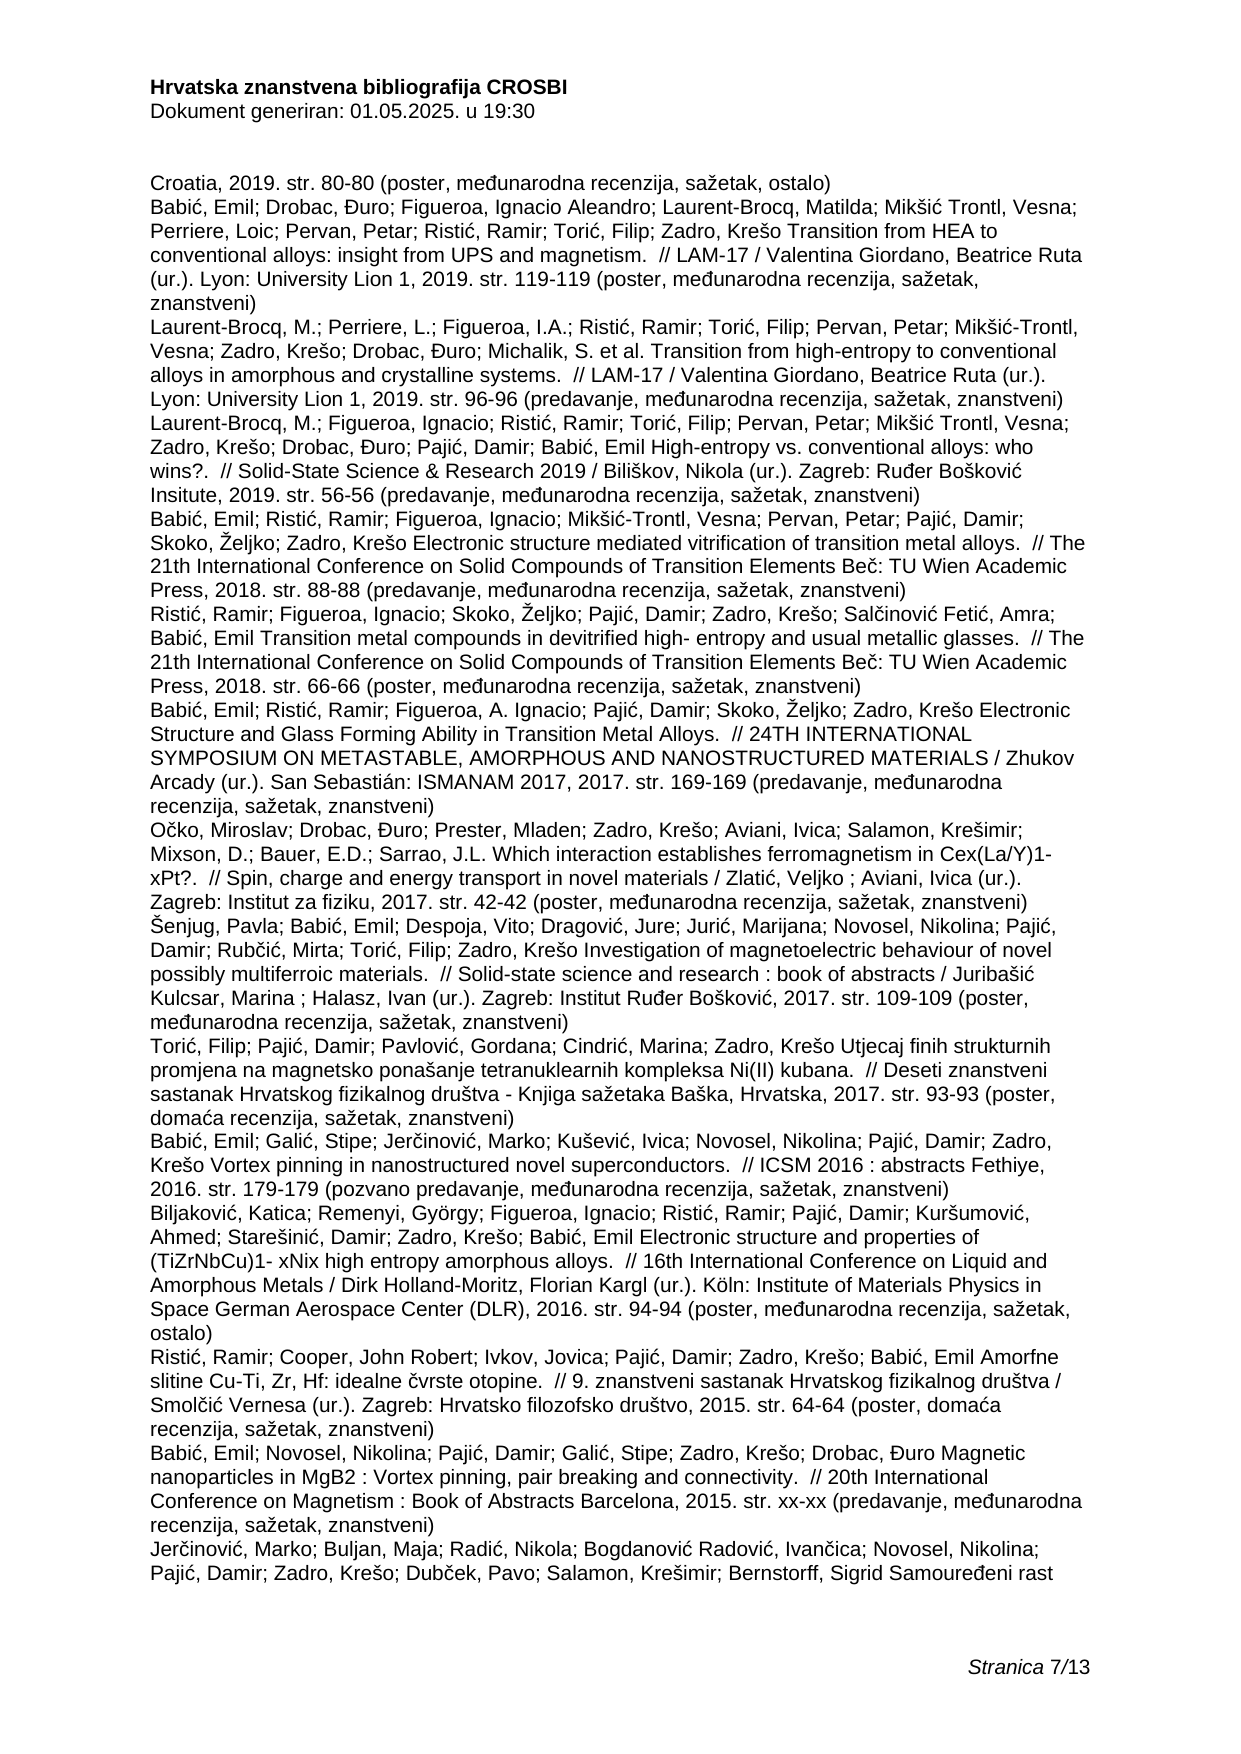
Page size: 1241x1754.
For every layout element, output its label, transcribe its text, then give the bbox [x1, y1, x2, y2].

text Babić, Emil; Ristić, Ramir; Figueroa, Ignacio; Mikšić-Trontl, Vesna; Pervan, Petar; Pajić, Damir; Skoko, Željko; Zadro, Krešo [150, 506, 1090, 602]
text Šenjug, Pavla; Babić, Emil; Despoja, Vito; Dragović, Jure; Jurić, Marijana; Novosel, Nikolina; Pajić, Damir; Rubčić, Mirta; Torić, Filip; Zadro, Krešo [150, 914, 1090, 1033]
text Babić, Emil; Galić, Stipe; Jerčinović, Marko; Kušević, Ivica; Novosel, Nikolina; Pajić, Damir; Zadro, Krešo [150, 1129, 1090, 1201]
text Laurent-Brocq, M.; Perriere, L.; Figueroa, I.A.; Ristić, Ramir; Torić, Filip; Pervan, Petar; Mikšić-Trontl, Vesna; Zadro, Krešo; Drobac, Đuro; Michalik, S. et al. [150, 315, 1090, 411]
text Babić, Emil; Drobac, Đuro; Figueroa, Ignacio Aleandro; Laurent-Brocq, Matilda; Mikšić Trontl, Vesna; Perriere, Loic; Pervan, Petar; Ristić, Ramir; Torić, Filip; Zadro, Krešo [150, 195, 1090, 315]
text Babić, Emil; Ristić, Ramir; Figueroa, A. Ignacio; Pajić, Damir; Skoko, Željko; Zadro, Krešo [150, 698, 1090, 818]
text Ristić, Ramir; Figueroa, Ignacio; Skoko, Željko; Pajić, Damir; Zadro, Krešo; Salčinović Fetić, Amra; Babić, Emil [150, 602, 1090, 698]
text Torić, Filip; Pajić, Damir; Pavlović, Gordana; Cindrić, Marina; Zadro, Krešo [150, 1033, 1090, 1129]
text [150, 1537, 1090, 1584]
text Očko, Miroslav; Drobac, Đuro; Prester, Mladen; Zadro, Krešo; Aviani, Ivica; Salamon, Krešimir; Mixson, D.; Bauer, E.D.; Sarrao, J.L. [150, 818, 1090, 914]
text Ristić, Ramir; Cooper, John Robert; Ivkov, Jovica; Pajić, Damir; Zadro, Krešo; Babić, Emil [150, 1345, 1090, 1441]
text Babić, Emil; Novosel, Nikolina; Pajić, Damir; Galić, Stipe; Zadro, Krešo; Drobac, Đuro [150, 1441, 1090, 1537]
text Biljaković, Katica; Remenyi, György; Figueroa, Ignacio; Ristić, Ramir; Pajić, Damir; Kuršumović, Ahmed; Starešinić, Damir; Zadro, Krešo; Babić, Emil [150, 1201, 1090, 1345]
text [150, 171, 1090, 195]
text Laurent-Brocq, M.; Figueroa, Ignacio; Ristić, Ramir; Torić, Filip; Pervan, Petar; Mikšić Trontl, Vesna; Zadro, Krešo; Drobac, Đuro; Pajić, Damir; Babić, Emil [150, 411, 1090, 506]
